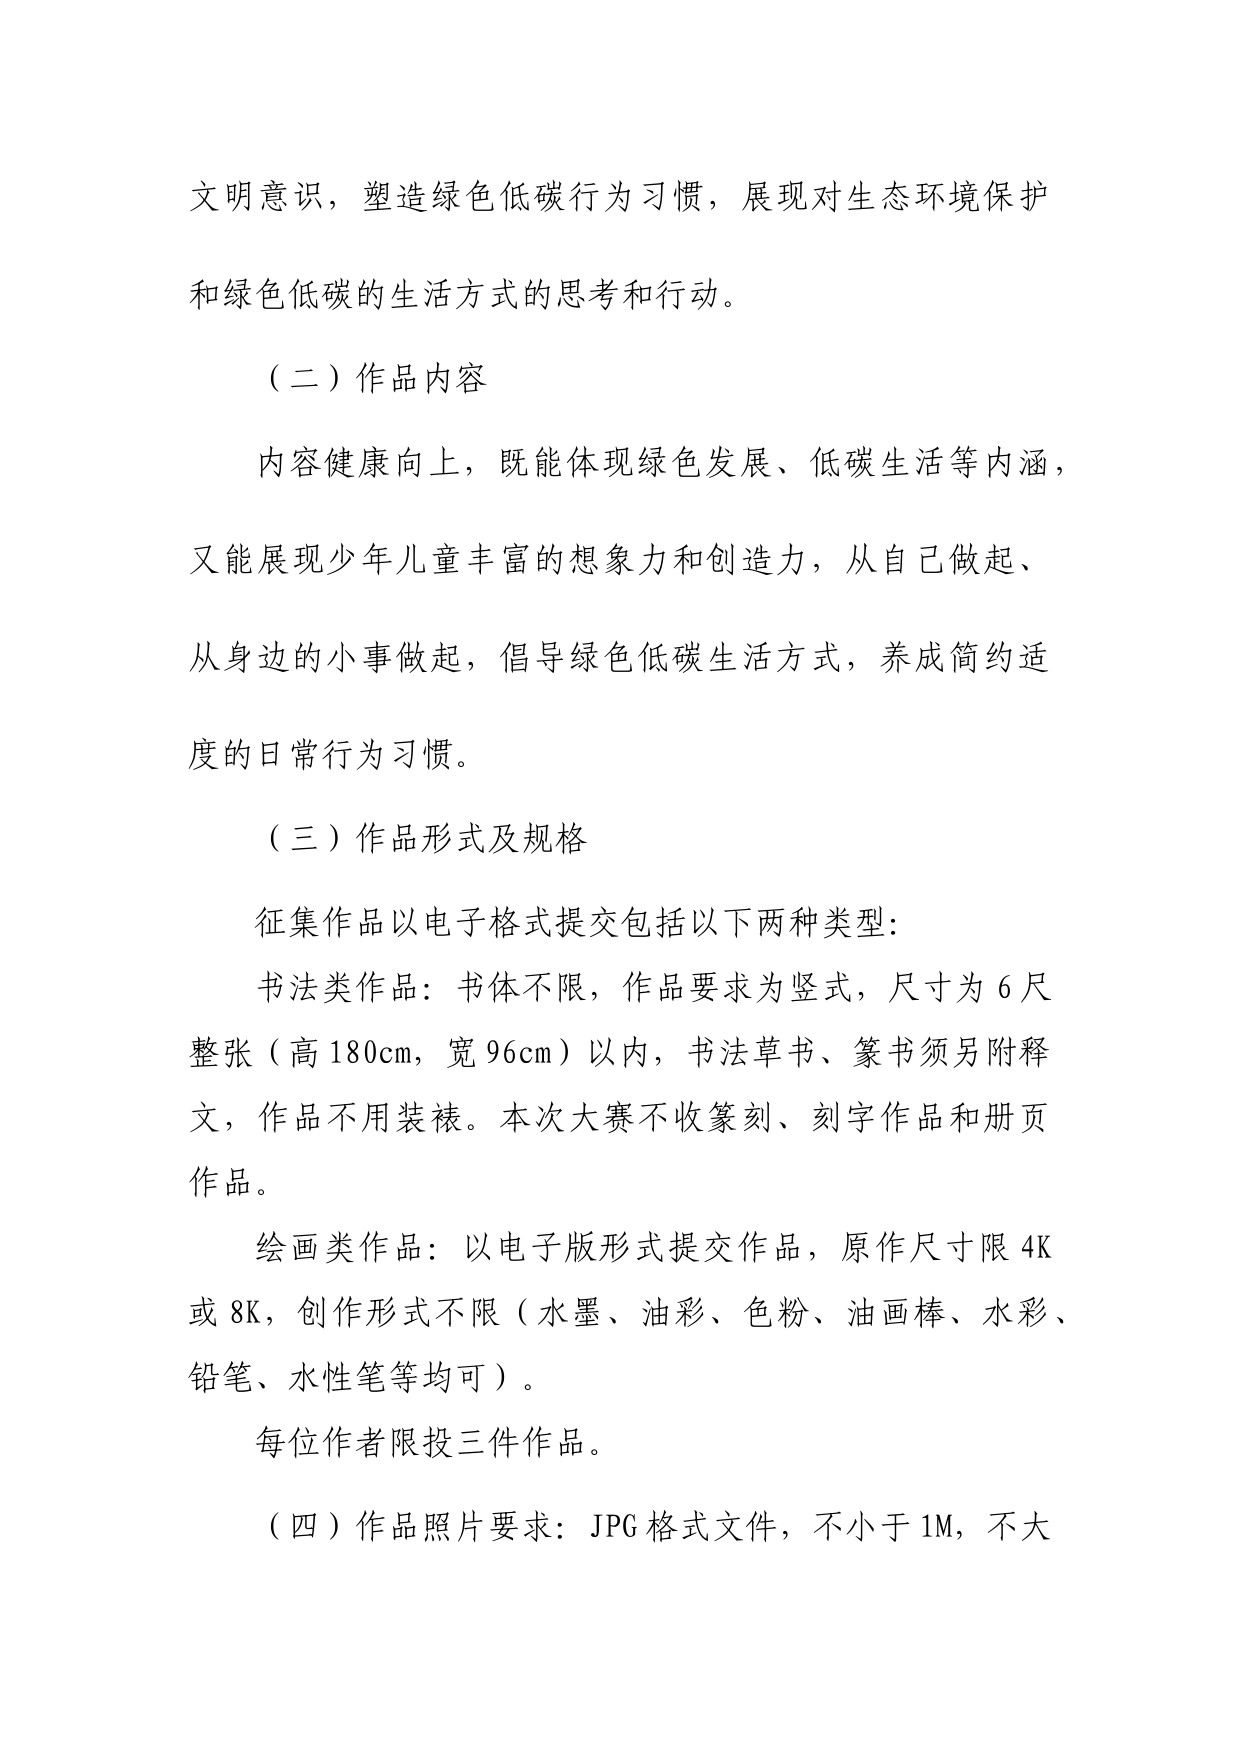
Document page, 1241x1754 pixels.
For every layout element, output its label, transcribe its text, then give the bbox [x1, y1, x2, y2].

text （三）作品形式及规格 [187, 804, 1053, 869]
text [187, 1492, 1053, 1557]
text 内容健康向上，既能体现绿色发展、低碳生活等内涵，又能展现少年儿童丰富的想象力和创造力，从自己做起、从身边的小事做起，倡导绿色低碳生活方式，养成简约适度的日常行为习惯。 [187, 427, 1053, 785]
text 绘画类作品：以电子版形式提交作品，原作尺寸限4K或8K，创作形式不限（水墨、油彩、色粉、油画棒、水彩、铅笔、水性笔等均可）。 [187, 1213, 1053, 1408]
text 征集作品以电子格式提交包括以下两种类型： [187, 888, 1053, 953]
text 书法类作品：书体不限，作品要求为竖式，尺寸为6尺整张（高180cm，宽96cm）以内，书法草书、篆书须另附释文，作品不用装裱。本次大赛不收篆刻、刻字作品和册页作品。 [187, 953, 1053, 1213]
text 每位作者限投三件作品。 [187, 1408, 1053, 1473]
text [187, 162, 1053, 324]
text （二）作品内容 [187, 343, 1053, 408]
